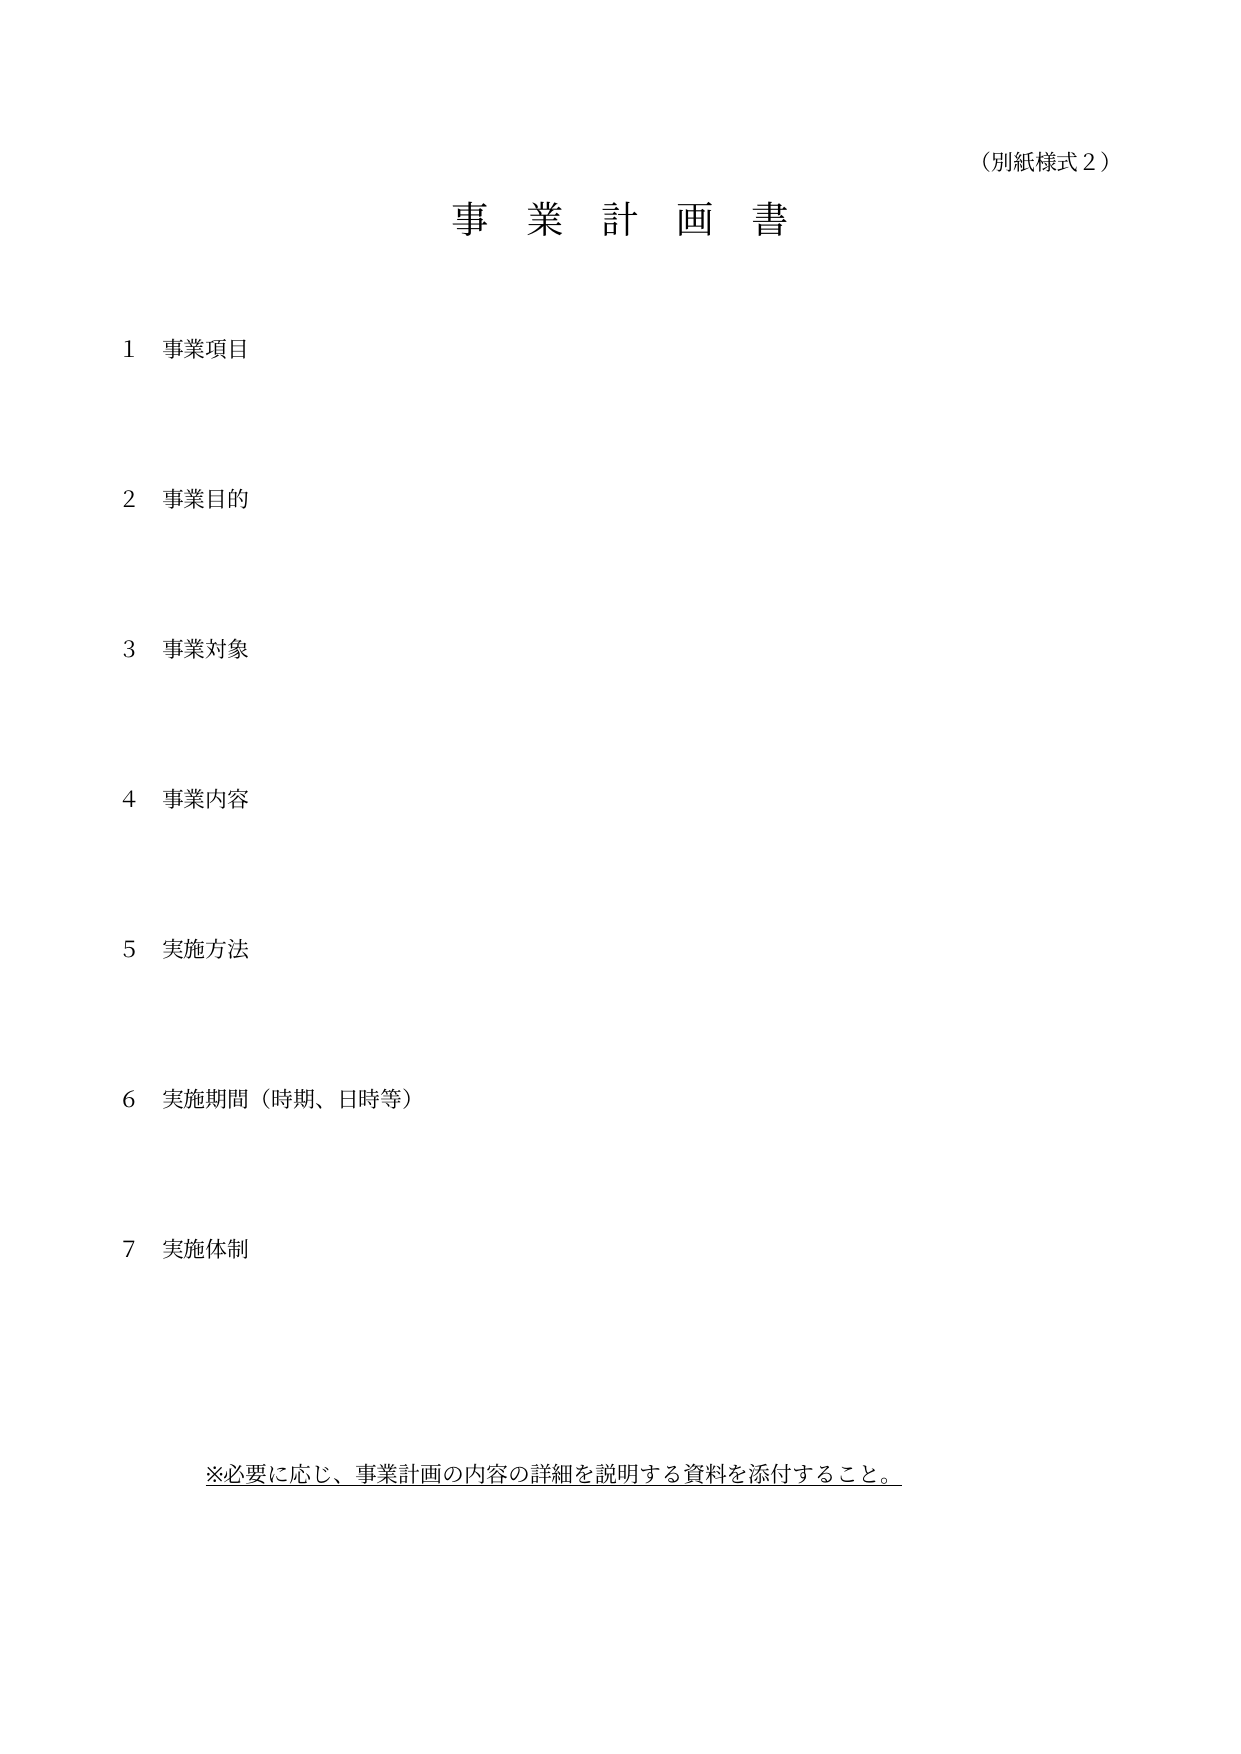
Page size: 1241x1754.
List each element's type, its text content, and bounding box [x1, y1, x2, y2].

text ３ 事業対象 [118, 630, 1122, 667]
text 事 業 計 画 書 [118, 180, 1122, 255]
text （別紙様式２） [118, 142, 1122, 180]
text ５ 実施方法 [118, 930, 1122, 967]
text １ 事業項目 [118, 330, 1122, 367]
text ７ 実施体制 [118, 1230, 1122, 1267]
text ４ 事業内容 [118, 780, 1122, 817]
text ２ 事業目的 [118, 480, 1122, 517]
text ６ 実施期間（時期、日時等） [118, 1080, 1122, 1117]
text ※必要に応じ、事業計画の内容の詳細を説明する資料を添付すること。 [118, 1455, 1122, 1492]
